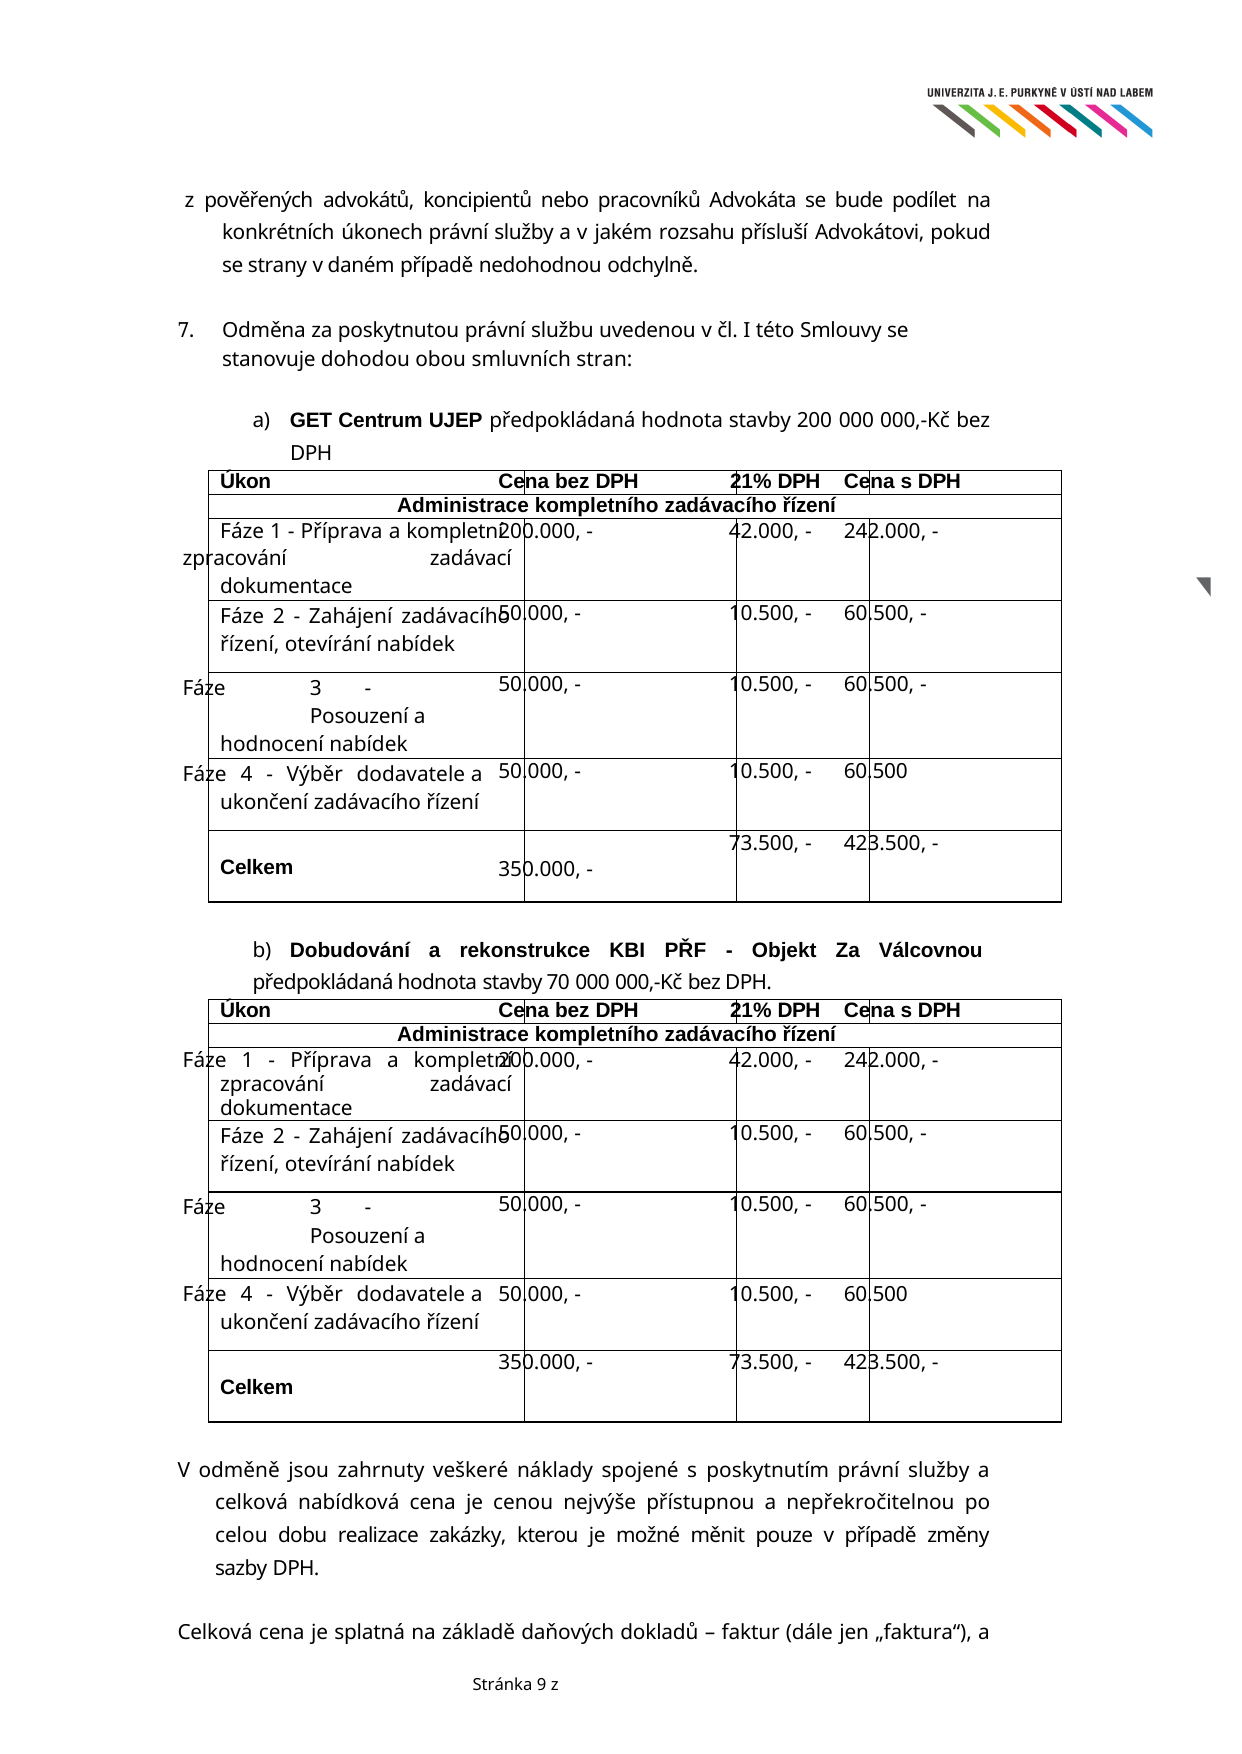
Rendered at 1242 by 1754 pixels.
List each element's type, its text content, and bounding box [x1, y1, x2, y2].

table_cell Celkem [209, 1351, 524, 1421]
table_header 21% DPH [737, 471, 869, 494]
table_cell 73.500, - [737, 831, 869, 901]
table_cell 60.500, - [870, 1193, 1061, 1278]
table_cell 350.000, - [525, 831, 736, 901]
table_cell 10.500, - [737, 673, 869, 758]
table_cell Fáze 2 - Zahájení zadávacího řízení, otevírání nabídek [209, 601, 524, 672]
table_cell 423.500, - [870, 831, 1061, 901]
table_header Cena s DPH [870, 1000, 1061, 1023]
table_cell 50.000, - [525, 1121, 736, 1191]
table_header Úkon [209, 1000, 524, 1023]
table_cell 10.500, - [737, 759, 869, 830]
table_cell 60.500 [870, 1279, 1061, 1349]
table_header Cena bez DPH [525, 1000, 736, 1023]
table_cell 60.500, - [870, 673, 1061, 758]
table_cell 42.000, - [737, 1048, 869, 1120]
table_cell 10.500, - [737, 601, 869, 672]
table_cell 242.000, - [870, 1048, 1061, 1120]
table_cell Celkem [209, 831, 524, 901]
table_cell Fáze 2 - Zahájení zadávacího řízení, otevírání nabídek [209, 1121, 524, 1191]
table_cell 50.000, - [525, 1279, 736, 1349]
table_cell 10.500, - [737, 1121, 869, 1191]
table_cell 350.000, - [525, 1351, 736, 1421]
table_cell Fáze 4 - Výběr dodavatele a ukončení zadávacího řízení [209, 1279, 524, 1349]
table_cell 50.000, - [525, 673, 736, 758]
table_cell Fáze 3 - Posouzení a hodnocení nabídek [209, 1193, 524, 1278]
table_cell Administrace kompletního zadávacího řízení [209, 495, 1061, 518]
table_cell 60.500, - [870, 601, 1061, 672]
table_cell 423.500, - [870, 1351, 1061, 1421]
table_cell 10.500, - [737, 1279, 869, 1349]
table_cell Fáze 4 - Výběr dodavatele a ukončení zadávacího řízení [209, 759, 524, 830]
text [177, 1617, 990, 1646]
table_cell Fáze 3 - Posouzení a hodnocení nabídek [209, 673, 524, 758]
list Odměna za poskytnutou právní službu uvedenou v čl. I této Smlouvy se stanovuje dohodou obou smluvních stran: [177, 315, 990, 373]
table_cell 200.000, - [525, 519, 736, 600]
table_header Úkon [209, 471, 524, 494]
table_cell 73.500, - [737, 1351, 869, 1421]
table_cell 10.500, - [737, 1193, 869, 1278]
table_header Cena bez DPH [525, 471, 736, 494]
list GET Centrum UJEP předpokládaná hodnota stavby 200 000 000,-Kč bez DPH [252, 405, 990, 466]
table_cell Administrace kompletního zadávacího řízení [209, 1024, 1061, 1047]
table_cell 60.500, - [870, 1121, 1061, 1191]
table_cell Fáze 1 - Příprava a kompletní zpracování zadávací dokumentace [209, 519, 524, 600]
subtitle Dobudování a rekonstrukce KBI PŘF - Objekt Za Válcovnou [252, 935, 1064, 963]
text V odměně jsou zahrnuty veškeré náklady spojené s poskytnutím právní služby a celková nabídková cena je cenou nejvýše přístupnou a nepřekročitelnou po celou dobu realizace zakázky, kterou je možné měnit pouze v případě změny sazby DPH. [177, 1455, 990, 1581]
text z pověřených advokátů, koncipientů nebo pracovníků Advokáta se bude podílet na konkrétních úkonech právní služby a v jakém rozsahu přísluší Advokátovi, pokud se strany v daném případě nedohodnou odchylně. [184, 185, 991, 278]
table_header Cena s DPH [870, 471, 1061, 494]
table_header 21% DPH [737, 1000, 869, 1023]
table_cell 242.000, - [870, 519, 1061, 600]
text předpokládaná hodnota stavby 70 000 000,-Kč bez DPH. [252, 967, 1064, 995]
table_cell 42.000, - [737, 519, 869, 600]
table_cell 50.000, - [525, 1193, 736, 1278]
table_cell 200.000, - [525, 1048, 736, 1120]
table_cell Fáze 1 - Příprava a kompletní zpracování zadávací dokumentace [209, 1048, 524, 1120]
table_cell 50.000, - [525, 601, 736, 672]
table_cell 60.500 [870, 759, 1061, 830]
table_cell 50.000, - [525, 759, 736, 830]
picture [927, 87, 1211, 597]
